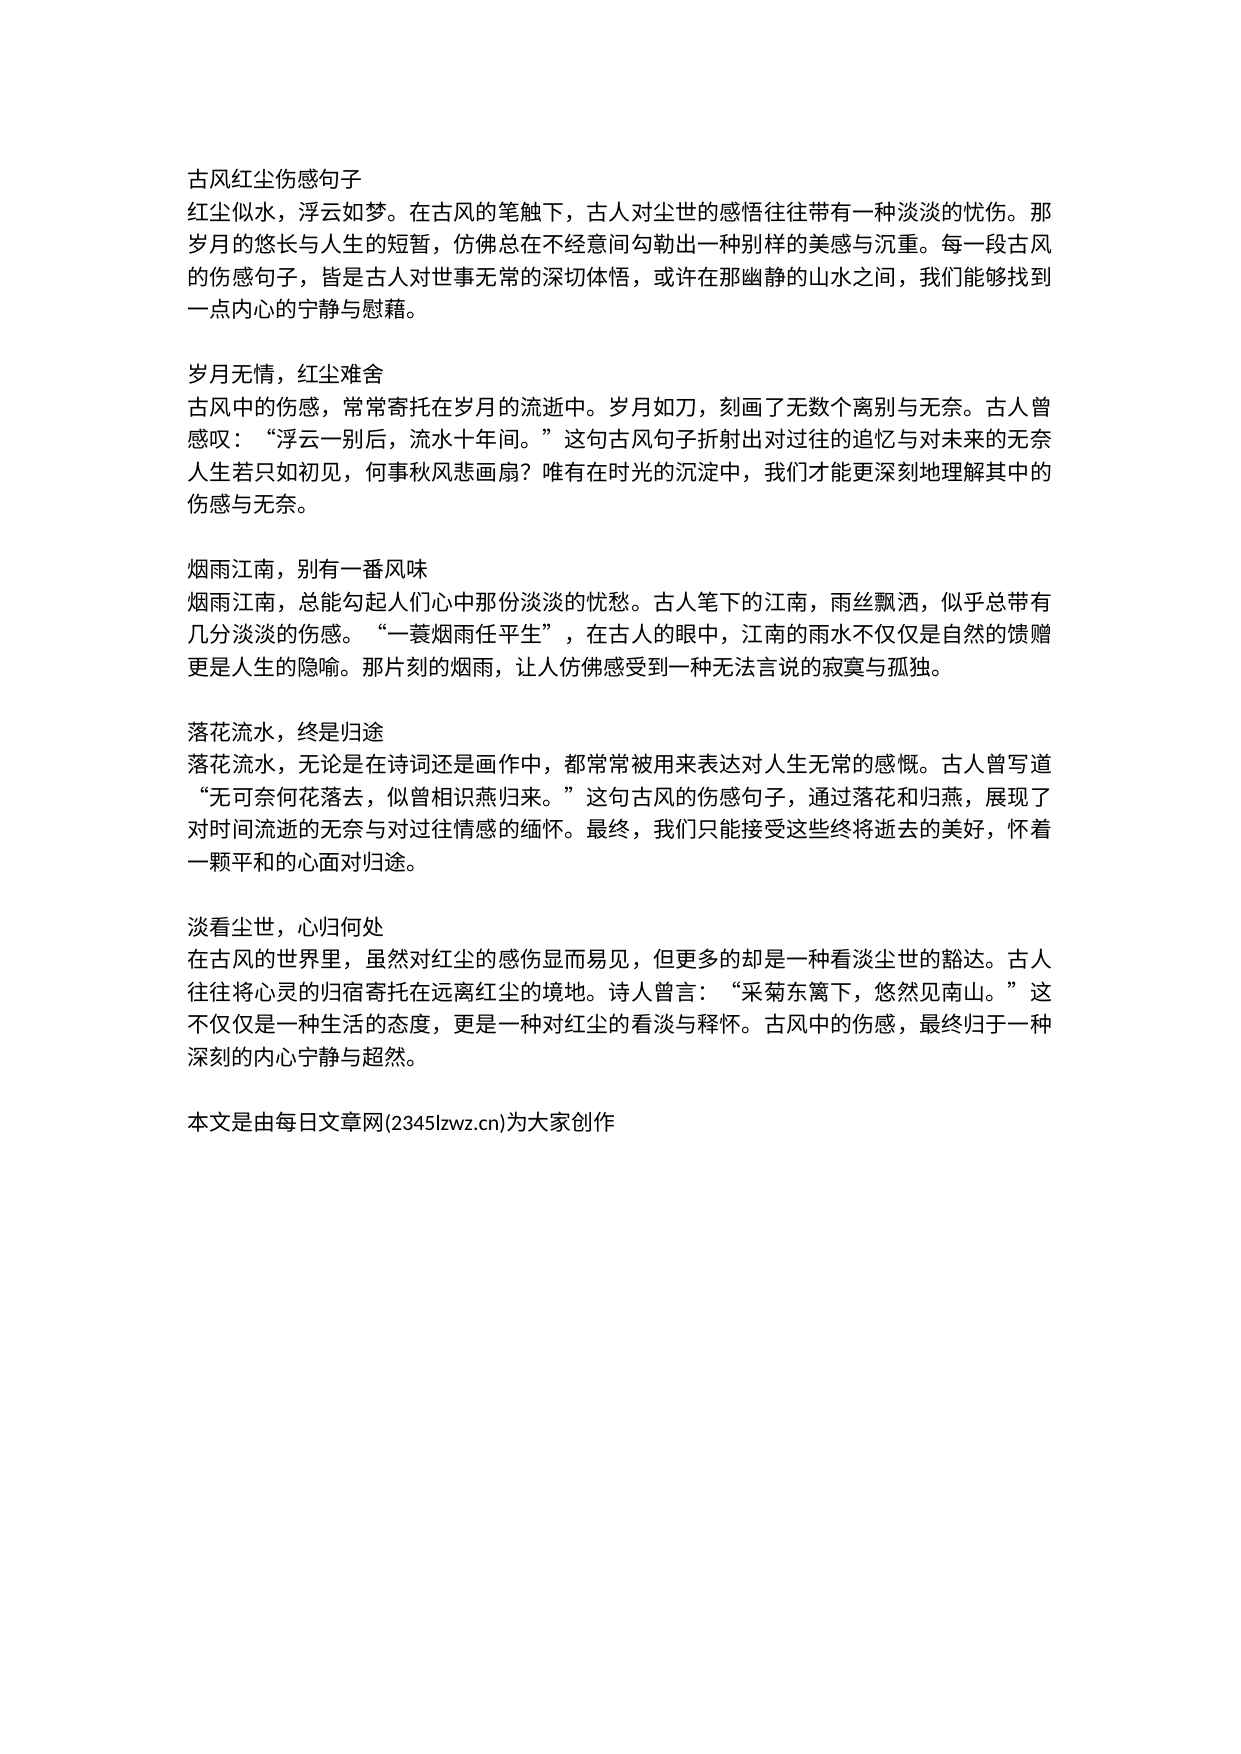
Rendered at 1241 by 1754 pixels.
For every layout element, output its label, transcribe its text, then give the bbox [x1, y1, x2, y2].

text 红尘似水，浮云如梦。在古风的笔触下，古人对尘世的感悟往往带有一种淡淡的忧伤。那岁月的悠长与人生的短暂，仿佛总在不经意间勾勒出一种别样的美感与沉重。每一段古风的伤感句子，皆是古人对世事无常的深切体悟，或许在那幽静的山水之间，我们能够找到一点内心的宁静与慰藉。 [187, 194, 1053, 324]
text 古风中的伤感，常常寄托在岁月的流逝中。岁月如刀，刻画了无数个离别与无奈。古人曾感叹：“浮云一别后，流水十年间。”这句古风句子折射出对过往的追忆与对未来的无奈。人生若只如初见，何事秋风悲画扇？唯有在时光的沉淀中，我们才能更深刻地理解其中的伤感与无奈。 [187, 389, 1053, 519]
text 落花流水，终是归途 [187, 714, 1053, 747]
text 烟雨江南，别有一番风味 [187, 552, 1053, 584]
text 古风红尘伤感句子 [187, 162, 1053, 194]
text 落花流水，无论是在诗词还是画作中，都常常被用来表达对人生无常的感慨。古人曾写道：“无可奈何花落去，似曾相识燕归来。”这句古风的伤感句子，通过落花和归燕，展现了对时间流逝的无奈与对过往情感的缅怀。最终，我们只能接受这些终将逝去的美好，怀着一颗平和的心面对归途。 [187, 747, 1053, 877]
text 淡看尘世，心归何处 [187, 909, 1053, 942]
text 岁月无情，红尘难舍 [187, 357, 1053, 389]
text 在古风的世界里，虽然对红尘的感伤显而易见，但更多的却是一种看淡尘世的豁达。古人往往将心灵的归宿寄托在远离红尘的境地。诗人曾言：“采菊东篱下，悠然见南山。”这不仅仅是一种生活的态度，更是一种对红尘的看淡与释怀。古风中的伤感，最终归于一种深刻的内心宁静与超然。 [187, 942, 1053, 1072]
text 烟雨江南，总能勾起人们心中那份淡淡的忧愁。古人笔下的江南，雨丝飘洒，似乎总带有几分淡淡的伤感。“一蓑烟雨任平生”，在古人的眼中，江南的雨水不仅仅是自然的馈赠，更是人生的隐喻。那片刻的烟雨，让人仿佛感受到一种无法言说的寂寞与孤独。 [187, 584, 1053, 682]
text 本文是由每日文章网(2345lzwz.cn)为大家创作 [187, 1104, 1053, 1137]
